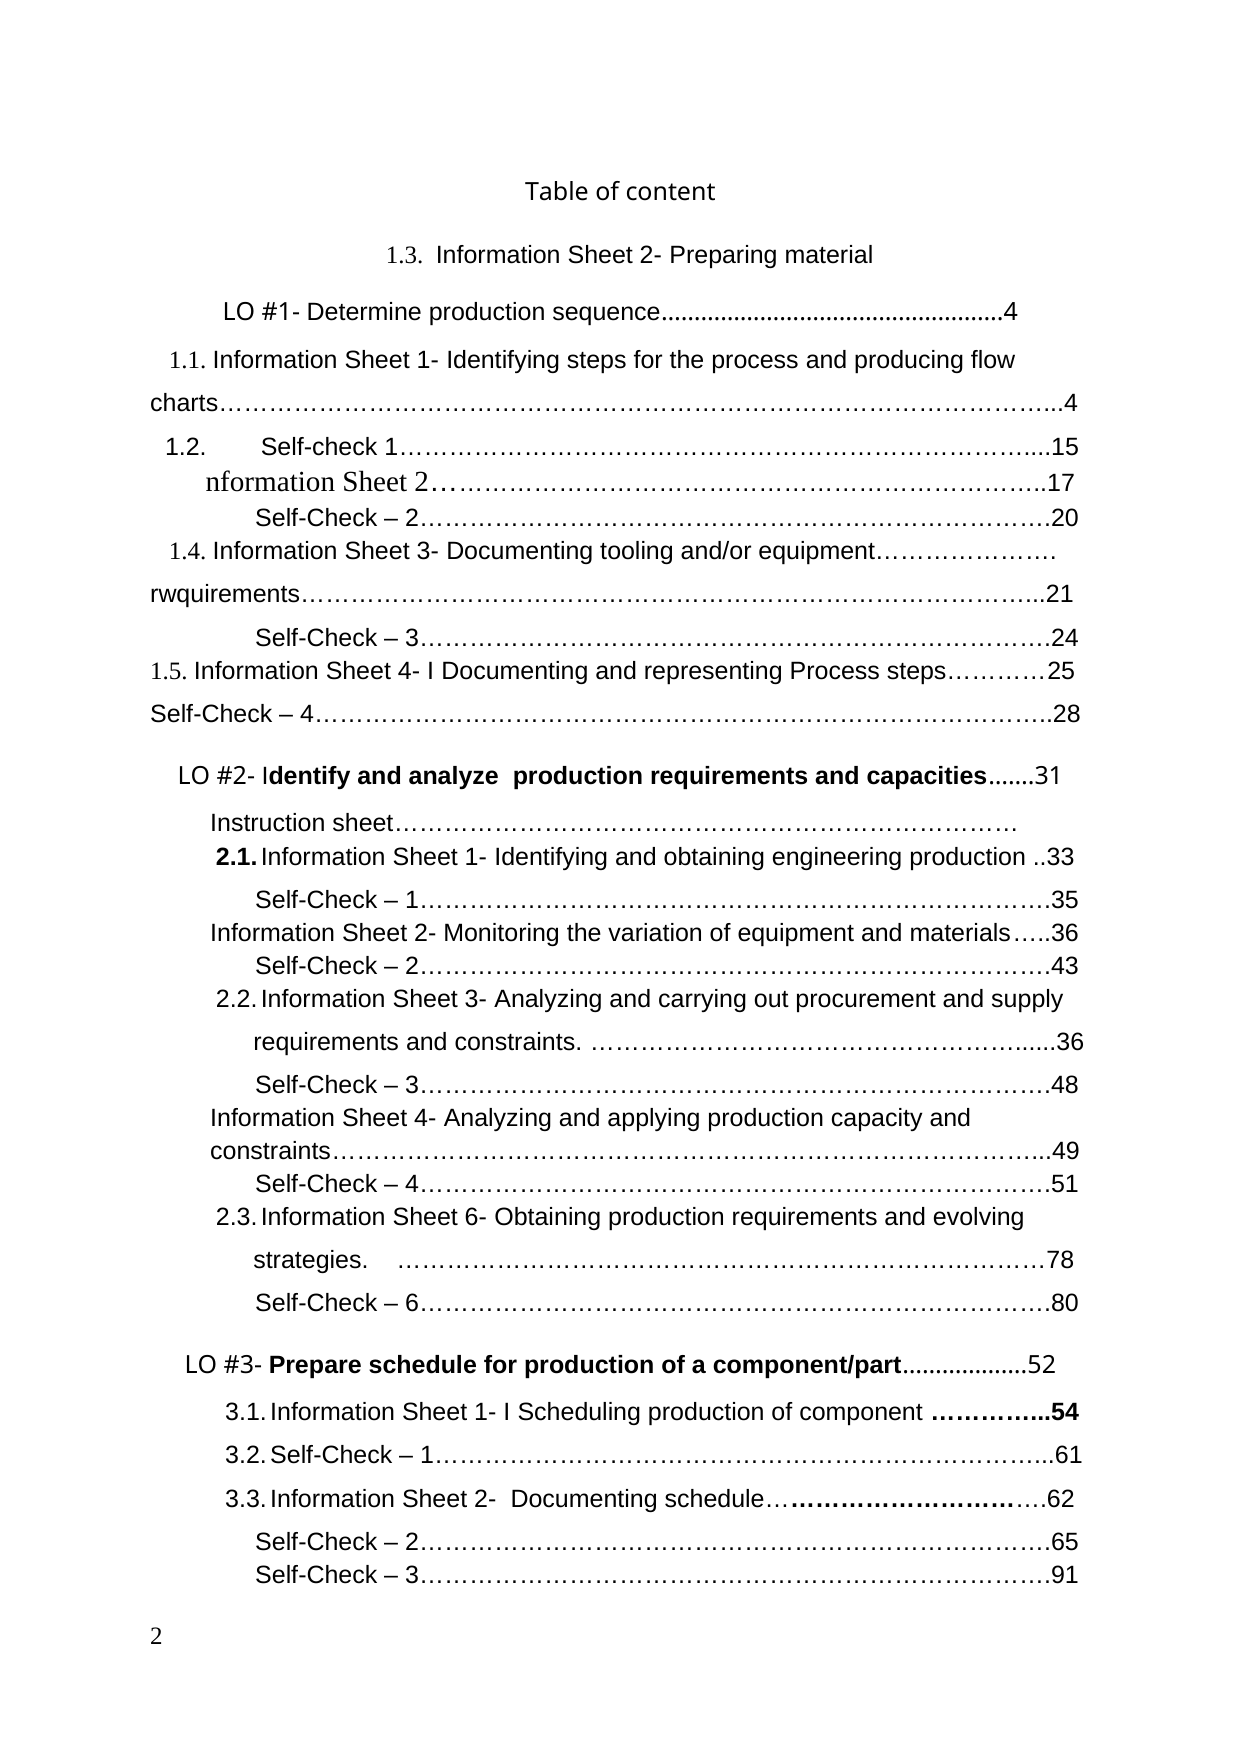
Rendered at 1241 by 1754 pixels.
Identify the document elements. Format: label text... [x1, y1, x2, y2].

text Information Sheet 4- Analyzing and applying production capacity and constraints…………………………………………………………………………...49 [210, 1103, 1090, 1165]
text 1.4. Information Sheet 3- Documenting tooling and/or equipment…………………. rwquirements……………………………………………………………………………...21 [150, 536, 1090, 608]
text Self-Check – 4……………………………………………………………………………..28 [150, 699, 1090, 728]
text Self-Check – 2………………………………………………………………….65 [255, 1527, 1090, 1555]
text Self-Check – 2………………………………………………………………….20 [255, 503, 1090, 532]
text Instruction sheet………………………………………………………………… [210, 808, 1090, 837]
list Information Sheet 3- Analyzing and carrying out procurement and supply requirements and constraints. ……………………………………………......36 [216, 984, 1090, 1056]
text LO #1- Determine production sequence…………………………………………….4 [150, 294, 1090, 328]
text Self-Check – 2………………………………………………………………….43 [255, 951, 1090, 979]
text Self-Check – 4………………………………………………………………….51 [255, 1169, 1090, 1198]
text Self-Check – 6………………………………………………………………….80 [255, 1288, 1090, 1317]
text Self-Check – 1………………………………………………………………….35 [255, 884, 1090, 913]
text 1.1. Information Sheet 1- Identifying steps for the process and producing flow charts………………………………………………………………………………………...4 [150, 345, 1090, 417]
list Information Sheet 2- Documenting schedule…………………………….62 [225, 1483, 1090, 1512]
text 1.3. Information Sheet 2- Preparing material [150, 240, 1090, 269]
text LO #3- Prepare schedule for production of a component/part……………….52 [150, 1346, 1090, 1380]
text Table of content [150, 174, 1090, 208]
text LO #2- Identify and analyze production requirements and capacities…….31 [150, 757, 1090, 791]
text Self-Check – 3………………………………………………………………….24 [255, 623, 1090, 652]
text Self-Check – 3………………………………………………………………….91 [255, 1560, 1090, 1588]
text Self-Check – 3………………………………………………………………….48 [255, 1070, 1090, 1099]
list Information Sheet 6- Obtaining production requirements and evolving strategies. ……………………………………………………………………78 [216, 1202, 1090, 1274]
text 1.5. Information Sheet 4- I Documenting and representing Process steps…………25 [150, 656, 1090, 685]
list Self-check 1…………………………………………………………………....15 [165, 431, 1090, 460]
list Information Sheet 1- Identifying and obtaining engineering production ..33 [216, 841, 1090, 870]
list Information Sheet 1- I Scheduling production of component …………...54 [225, 1397, 1090, 1426]
text Information Sheet 2- Monitoring the variation of equipment and materials…..36 [210, 918, 1090, 946]
list nformation Sheet 2………………………………………………………………..17 [205, 464, 1090, 498]
list Self-Check – 1………………………………………………………………...61 [225, 1440, 1090, 1469]
